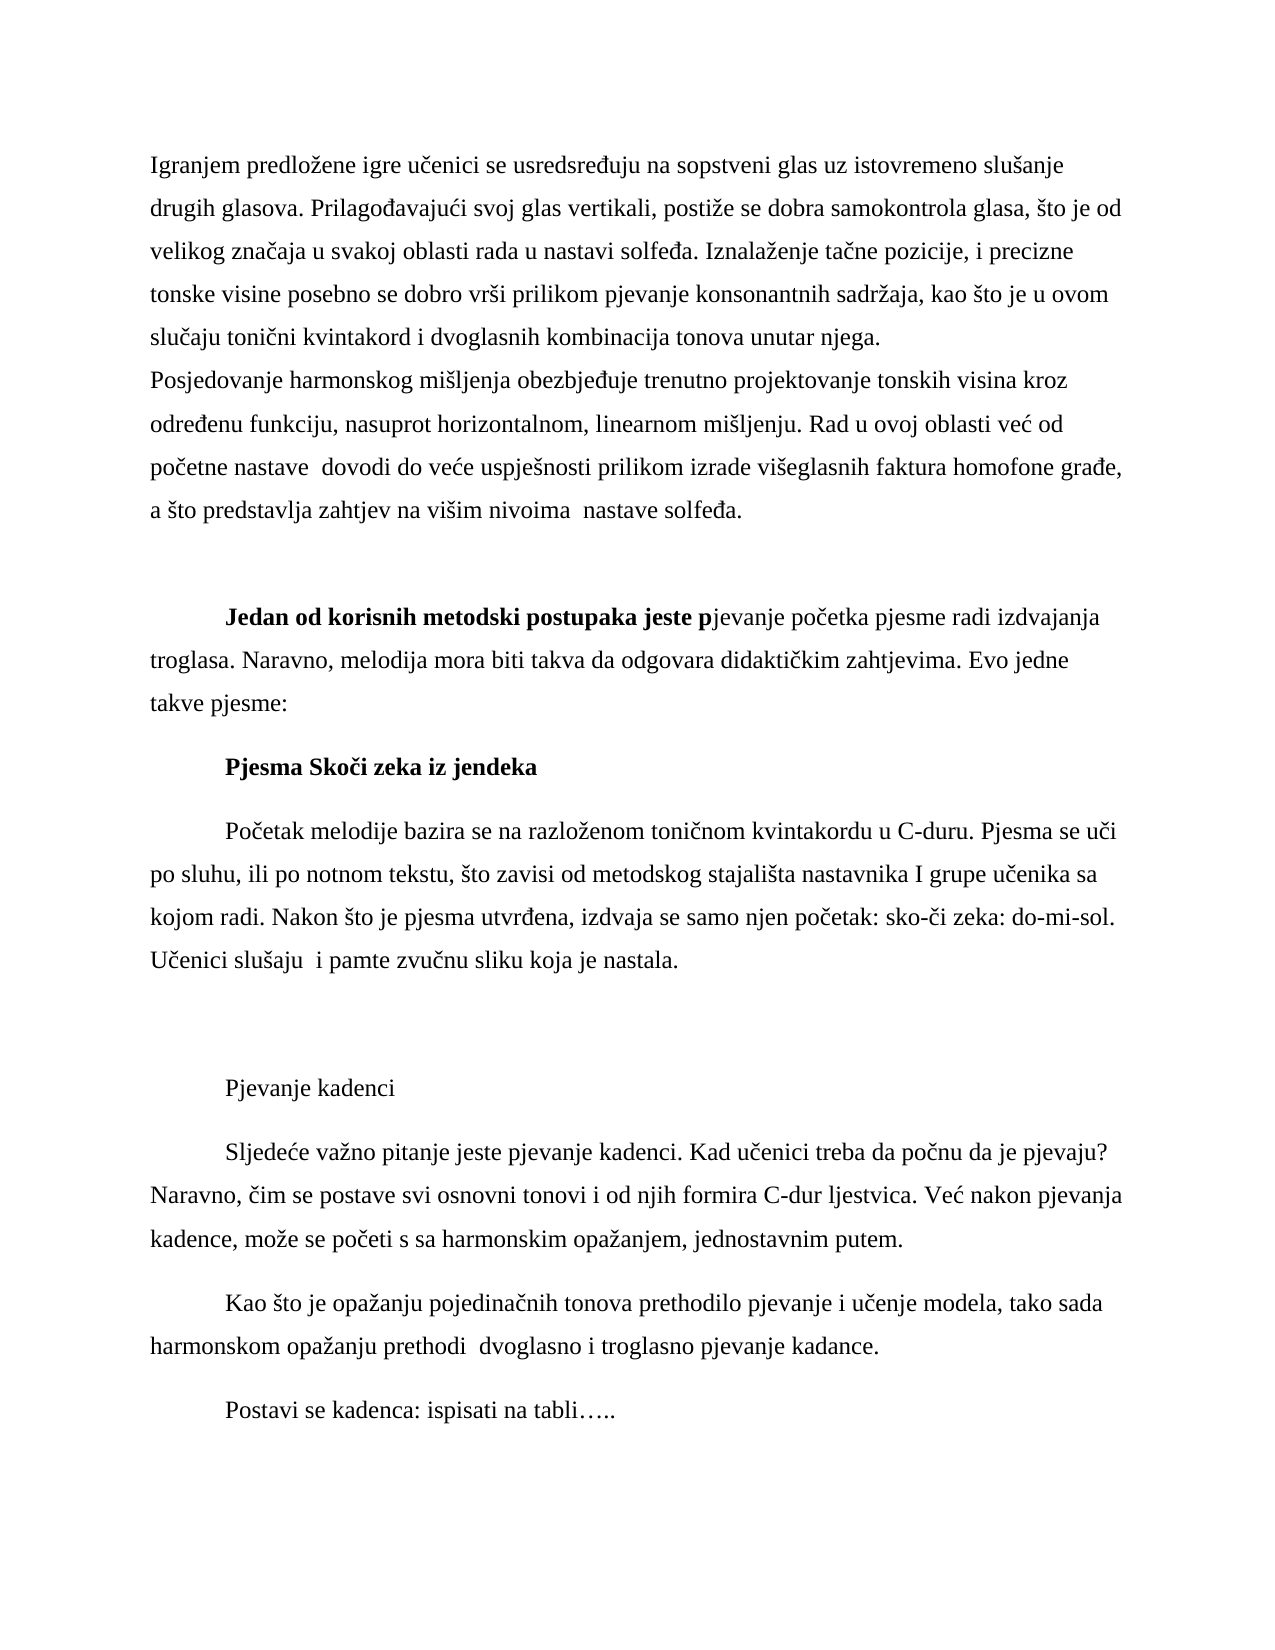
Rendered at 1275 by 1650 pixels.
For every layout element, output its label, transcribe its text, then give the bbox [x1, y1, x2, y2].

text Početak melodije bazira se na razloženom toničnom kvintakordu u C-duru. Pjesma se uči po sluhu, ili po notnom tekstu, što zavisi od metodskog stajališta nastavnika I grupe učenika sa kojom radi. Nakon što je pjesma utvrđena, izdvaja se samo njen početak: sko-či zeka: do-mi-sol. Učenici slušaju i pamte zvučnu sliku koja je nastala. [150, 816, 1125, 974]
text Sljedeće važno pitanje jeste pjevanje kadenci. Kad učenici treba da počnu da je pjevaju? Naravno, čim se postave svi osnovni tonovi i od njih formira C-dur ljestvica. Već nakon pjevanja kadence, može se početi s sa harmonskim opažanjem, jednostavnim putem. [150, 1137, 1125, 1252]
text Jedan od korisnih metodski postupaka jeste pjevanje početka pjesme radi izdvajanja troglasa. Naravno, melodija mora biti takva da odgovara didaktičkim zahtjevima. Evo jedne takve pjesme: [150, 602, 1125, 717]
text Postavi se kadenca: ispisati na tabli….. [150, 1395, 1125, 1423]
text Igranjem predložene igre učenici se usredsređuju na sopstveni glas uz istovremeno slušanje drugih glasova. Prilagođavajući svoj glas vertikali, postiže se dobra samokontrola glasa, što je od velikog značaja u svakoj oblasti rada u nastavi solfeđa. Iznalaženje tačne pozicije, i precizne tonske visine posebno se dobro vrši prilikom pjevanje konsonantnih sadržaja, kao što je u ovom slučaju tonični kvintakord i dvoglasnih kombinacija tonova unutar njega. [150, 150, 1125, 351]
text Pjesma Skoči zeka iz jendeka [150, 752, 1125, 781]
text Posjedovanje harmonskog mišljenja obezbjeđuje trenutno projektovanje tonskih visina kroz određenu funkciju, nasuprot horizontalnom, linearnom mišljenju. Rad u ovoj oblasti već od početne nastave dovodi do veće uspješnosti prilikom izrade višeglasnih faktura homofone građe, a što predstavlja zahtjev na višim nivoima nastave solfeđa. [150, 366, 1125, 524]
text Pjevanje kadenci [150, 1073, 1125, 1102]
text Kao što je opažanju pojedinačnih tonova prethodilo pjevanje i učenje modela, tako sada harmonskom opažanju prethodi dvoglasno i troglasno pjevanje kadance. [150, 1288, 1125, 1359]
